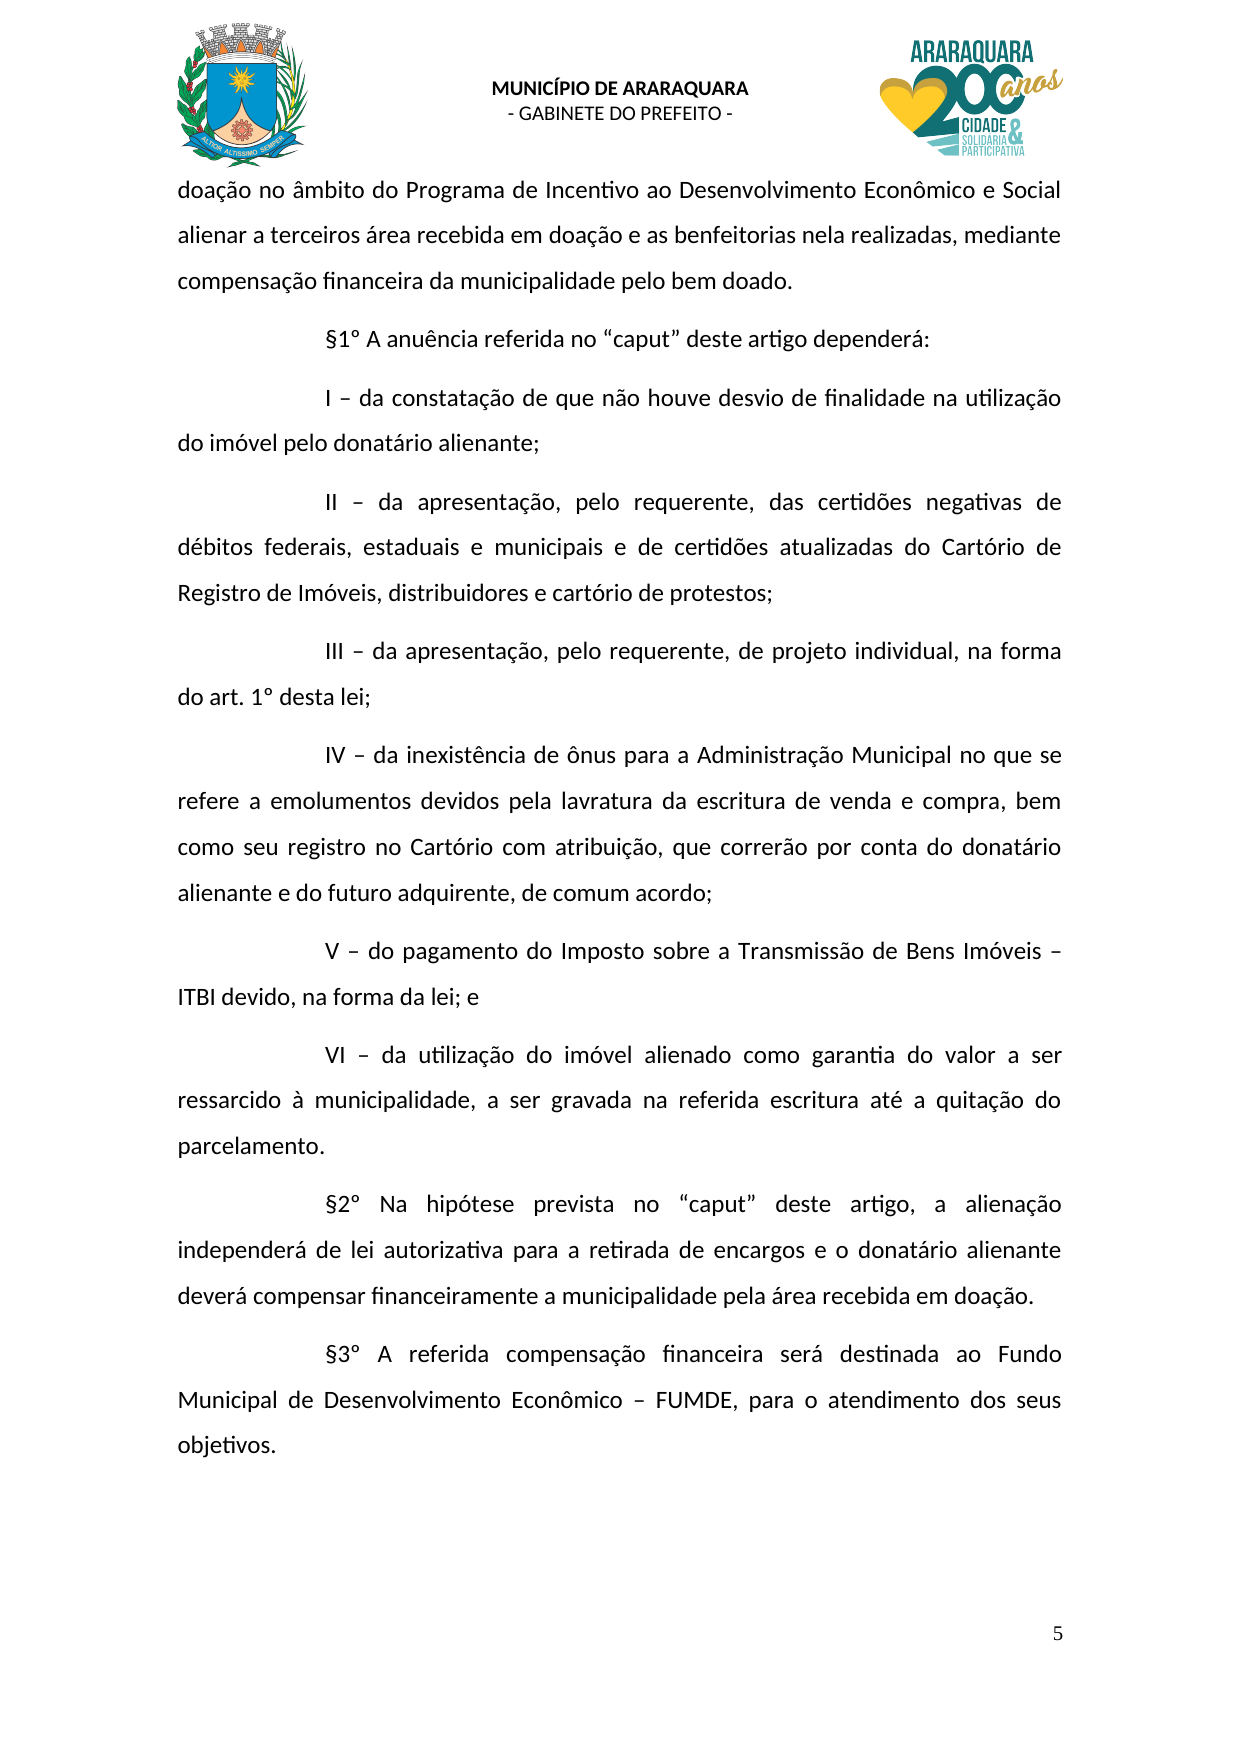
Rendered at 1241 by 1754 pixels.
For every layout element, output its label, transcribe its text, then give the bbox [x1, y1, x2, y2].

text IV – da inexistência de ônus para a Administração Municipal no que se refere a emolumentos devidos pela lavratura da escritura de venda e compra, bem como seu registro no Cartório com atribuição, que correrão por conta do donatário alienante e do futuro adquirente, de comum acordo; [177, 739, 1063, 907]
text §1º A anuência referida no “caput” deste artigo dependerá: [177, 324, 1063, 354]
text §3º A referida compensação financeira será destinada ao Fundo Municipal de Desenvolvimento Econômico – FUMDE, para o atendimento dos seus objetivos. [177, 1338, 1063, 1460]
text III – da apresentação, pelo requerente, de projeto individual, na forma do art. 1º desta lei; [177, 636, 1063, 712]
text II – da apresentação, pelo requerente, das certidões negativas de débitos federais, estaduais e municipais e de certidões atualizadas do Cartório de Registro de Imóveis, distribuidores e cartório de protestos; [177, 486, 1063, 608]
text VI – da utilização do imóvel alienado como garantia do valor a ser ressarcido à municipalidade, a ser gravada na referida escritura até a quitação do parcelamento. [177, 1039, 1063, 1161]
picture [177, 23, 308, 168]
text V – do pagamento do Imposto sobre a Transmissão de Bens Imóveis – ITBI devido, na forma da lei; e [177, 935, 1063, 1011]
text I – da constatação de que não houve desvio de finalidade na utilização do imóvel pelo donatário alienante; [177, 382, 1063, 458]
picture [879, 40, 1063, 156]
text §2º Na hipótese prevista no “caput” deste artigo, a alienação independerá de lei autorizativa para a retirada de encargos e o donatário alienante deverá compensar financeiramente a municipalidade pela área recebida em doação. [177, 1188, 1063, 1311]
